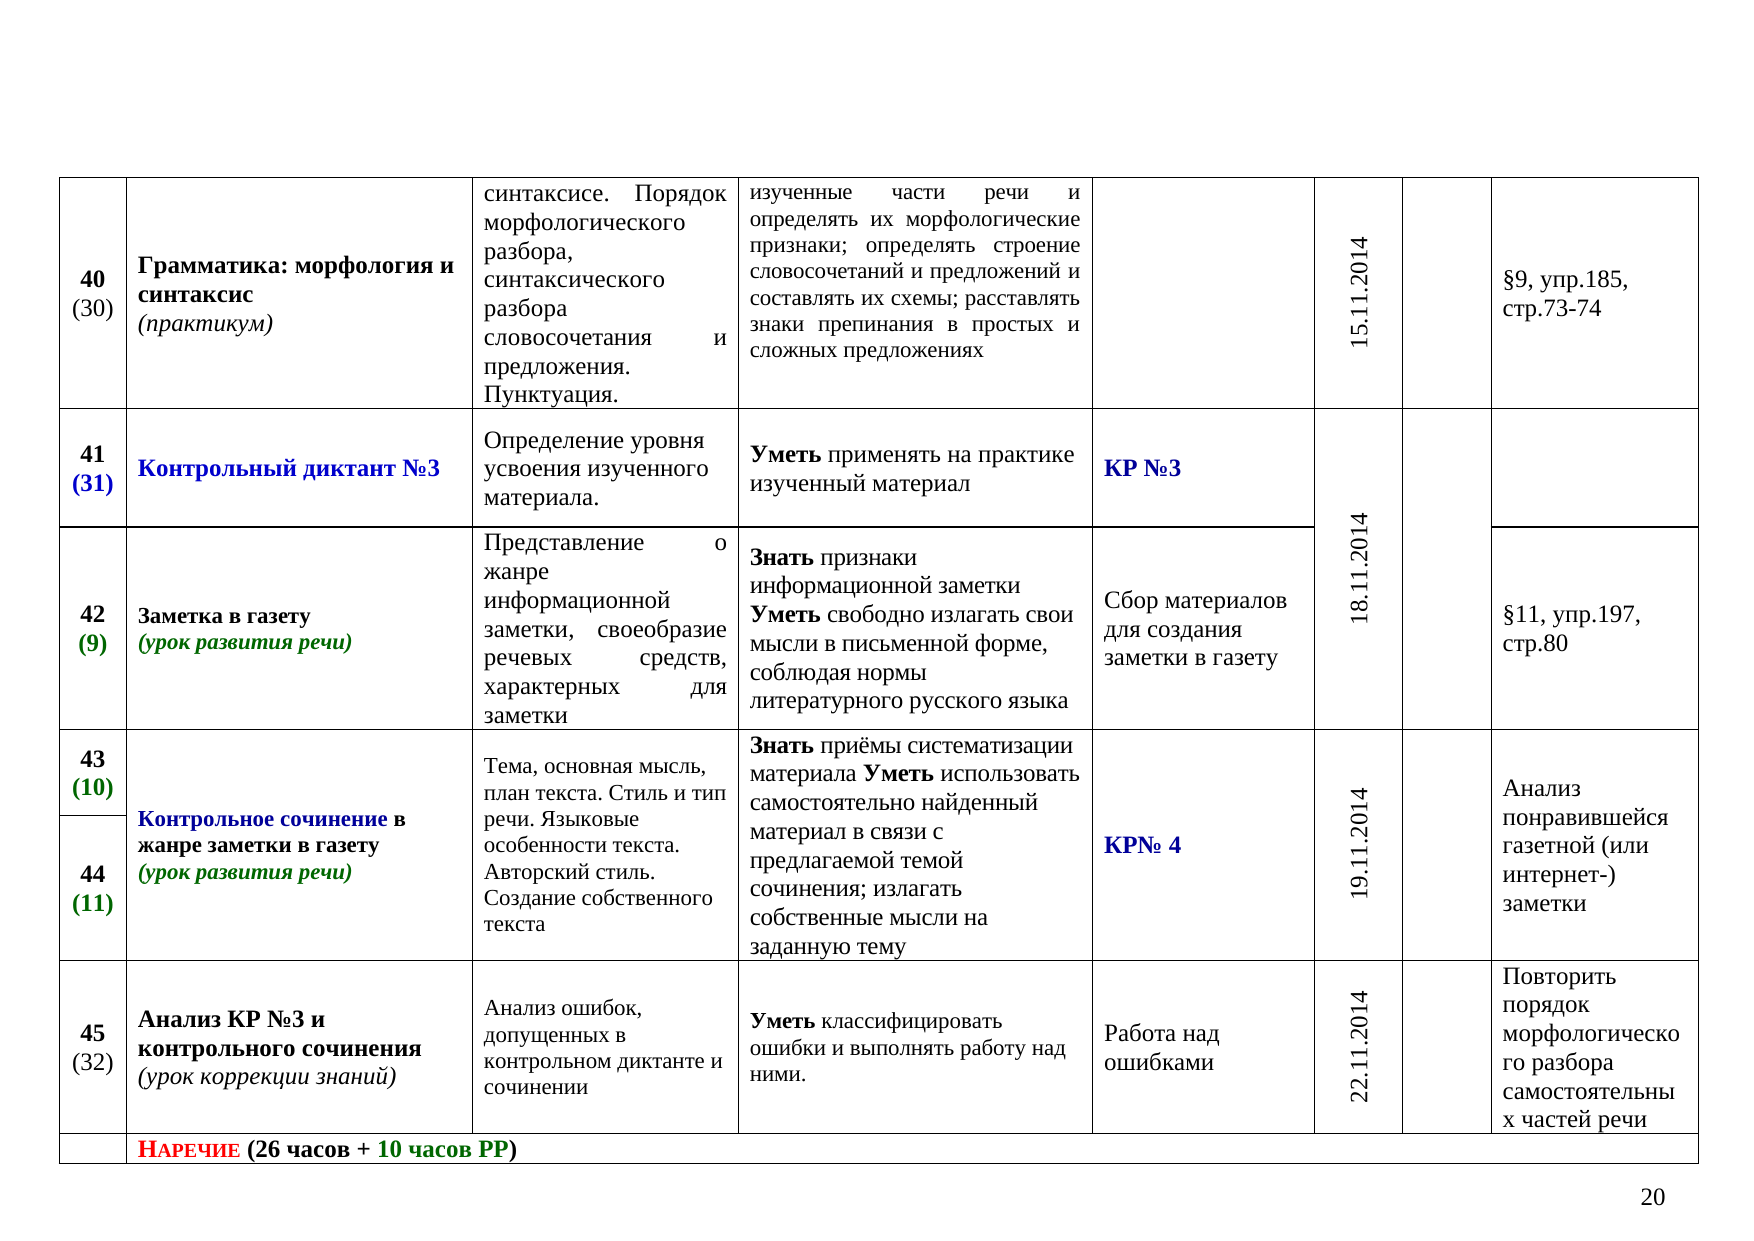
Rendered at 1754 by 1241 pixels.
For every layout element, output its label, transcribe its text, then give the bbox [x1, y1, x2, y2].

table_cell Определение уровня усвоения изученного материала. [473, 409, 738, 526]
table_cell Сбор материалов для создания заметки в газету [1093, 528, 1314, 729]
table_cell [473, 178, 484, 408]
table_cell Контрольный диктант №3 [127, 409, 472, 526]
table_cell [1093, 178, 1314, 408]
table_cell 19.11.2014 [1315, 730, 1402, 960]
table_cell [1403, 961, 1491, 1133]
table_cell Заметка в газету (урок развития речи) [127, 528, 472, 729]
table_cell Представление о жанре информационной заметки, своеобразие речевых средств, характерных для заметки [473, 528, 738, 729]
table_cell 43 (10) [60, 730, 126, 815]
table_cell Знать признаки информационной заметки Уметь свободно излагать свои мысли в письменной форме, соблюдая нормы литературного русского языка [739, 528, 1092, 729]
table_cell Уметь классифицировать ошибки и выполнять работу над ними. [739, 961, 1092, 1133]
table_cell Контрольное сочинение в жанре заметки в газету (урок развития речи) [127, 730, 472, 960]
table_cell Анализ КР №3 и контрольного сочинения (урок коррекции знаний) [127, 961, 472, 1133]
table_cell КР№ 4 [1093, 730, 1314, 960]
table_cell [1403, 178, 1491, 408]
table_cell 18.11.2014 [1315, 409, 1402, 729]
table_cell Анализ ошибок, допущенных в контрольном диктанте и сочинении [473, 961, 738, 1133]
table_cell Анализ понравившейся газетной (или интернет-) заметки [1492, 730, 1698, 960]
table_cell Наречие (26 часов + 10 часов РР) [127, 1134, 1698, 1163]
table_cell 15.11.2014 [1315, 178, 1402, 408]
table_cell 40 (30) [60, 178, 126, 408]
table_cell Тема, основная мысль, план текста. Стиль и тип речи. Языковые особенности текста. Авторский стиль. Создание собственного текста [473, 730, 738, 960]
table_cell Грамматика: морфология и синтаксис (практикум) [127, 178, 472, 408]
table_cell [1403, 730, 1491, 960]
table_cell Уметь применять на практике изученный материал [739, 409, 1092, 526]
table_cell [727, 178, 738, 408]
table_cell [1403, 409, 1491, 729]
table_cell §9, упр.185, стр.73-74 [1492, 178, 1698, 408]
table_cell Работа над ошибками [1093, 961, 1314, 1133]
table_cell 22.11.2014 [1315, 961, 1402, 1133]
table_cell 45 (32) [60, 961, 126, 1133]
table_cell Повторить порядок морфологического разбора самостоятельных частей речи [1492, 961, 1698, 1133]
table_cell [739, 178, 1092, 408]
table_cell [1492, 409, 1698, 526]
table_cell 42 (9) [60, 528, 126, 729]
table_cell §11, упр.197, стр.80 [1492, 528, 1698, 729]
table_cell Знать приёмы систематизации материала Уметь использовать самостоятельно найденный материал в связи с предлагаемой темой сочинения; излагать собственные мысли на заданную тему [739, 730, 1092, 960]
table_cell 41 (31) [60, 409, 126, 526]
table_cell 44 (11) [60, 816, 126, 960]
table_cell КР №3 [1093, 409, 1314, 526]
table_cell [60, 1134, 126, 1163]
